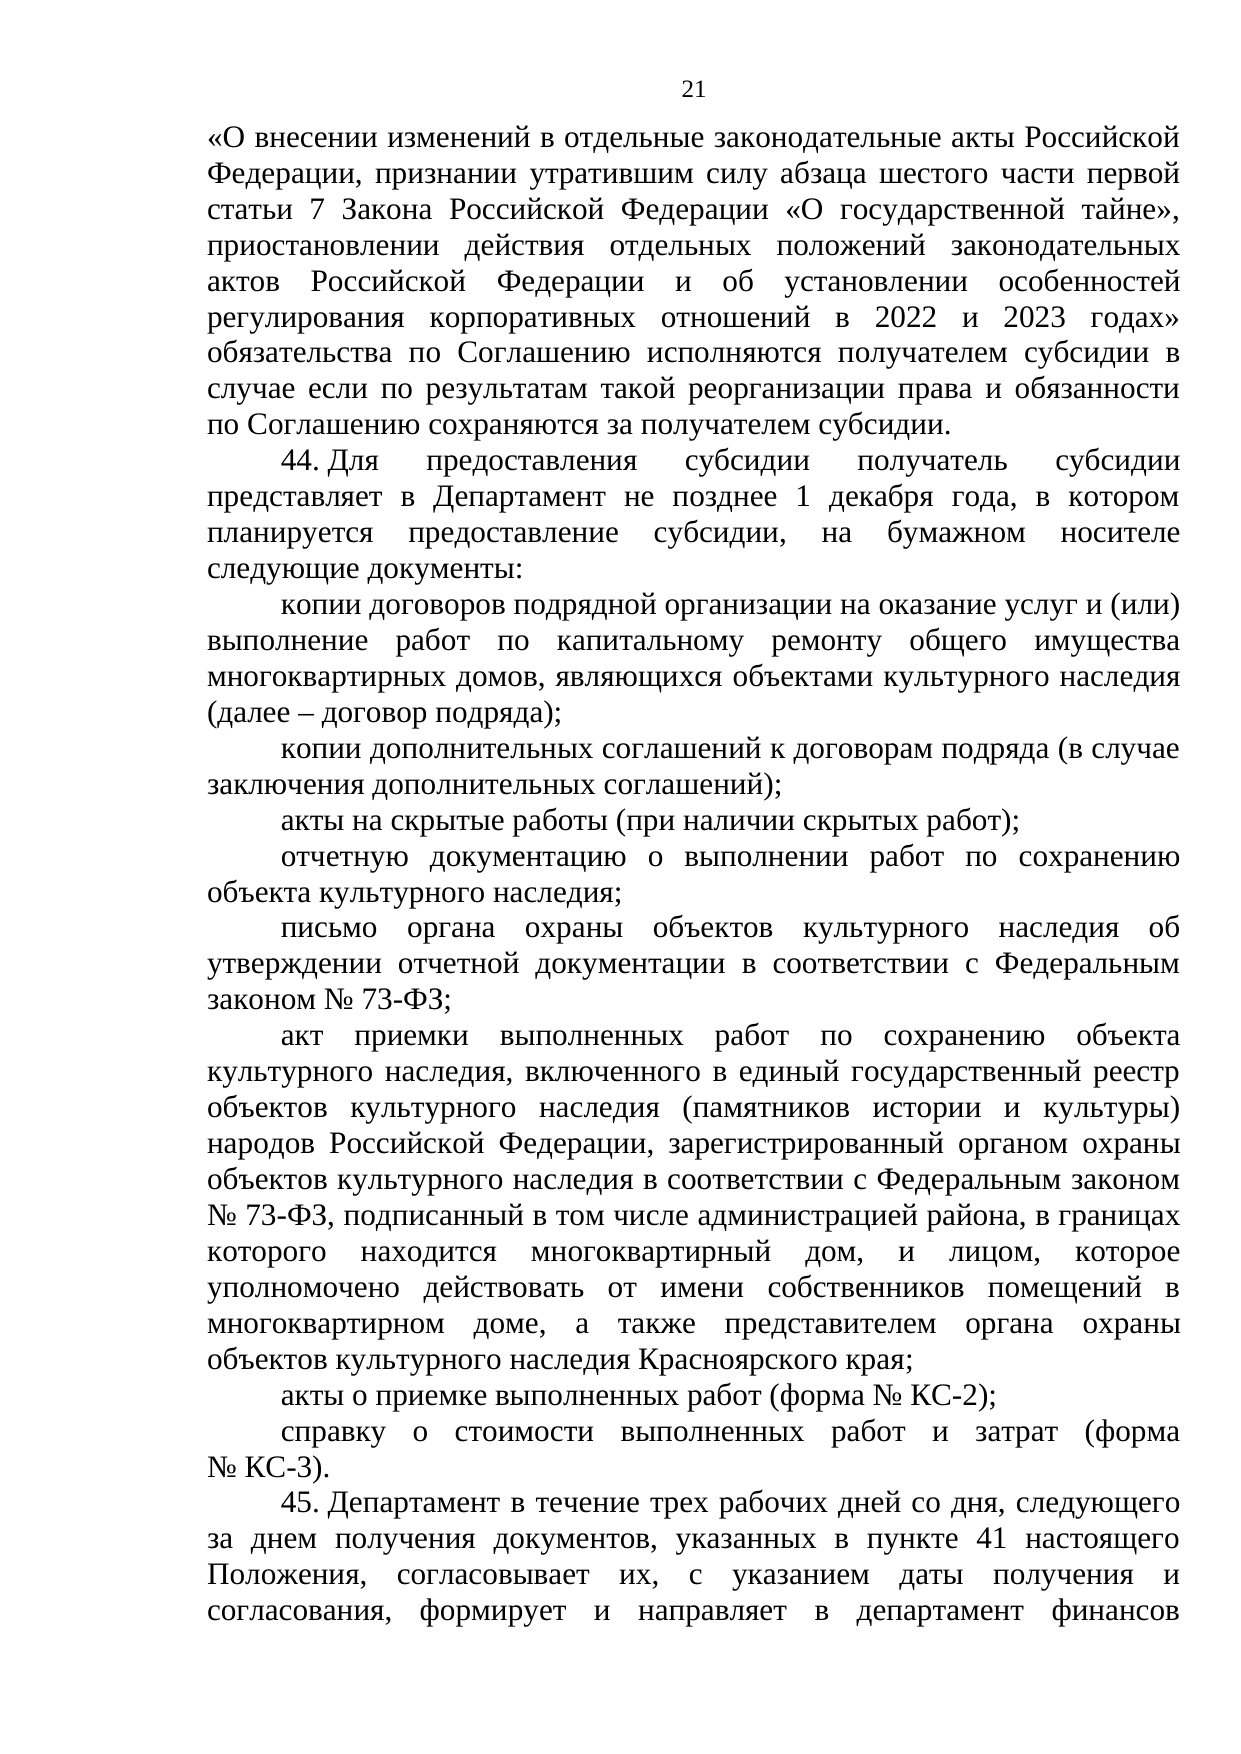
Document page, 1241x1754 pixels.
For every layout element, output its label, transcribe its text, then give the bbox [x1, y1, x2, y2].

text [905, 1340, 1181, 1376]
text акт приемки выполненных работ по сохранению объекта культурного наследия, включенного в единый государственный реестр объектов культурного наследия (памятников истории и культуры) народов Российской Федерации, зарегистрированный органом охраны объектов культурного наследия в соответствии с Федеральным законом № 73-ФЗ, подписанный в том числе администрацией района, в границах которого находится многоквартирный дом, и лицом, которое уполномочено действовать от имени собственников помещений в многоквартирном доме, а также представителем органа охраны объектов культурного наследия Красноярского края; [207, 1017, 1181, 1340]
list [207, 1484, 1181, 1627]
text копии договоров подрядной организации на оказание услуг и (или) выполнение работ по капитальному ремонту общего имущества многоквартирных домов, являющихся объектами культурного наследия (далее – договор подряда); [207, 585, 1181, 729]
text письмо органа охраны объектов культурного наследия об утверждении отчетной документации в соответствии с Федеральным законом № 73-ФЗ; [207, 909, 1181, 1017]
text акты на скрытые работы (при наличии скрытых работ); [207, 801, 1181, 837]
text справку о стоимости выполненных работ и затрат (форма № КС-3). [207, 1412, 1181, 1484]
text акты о приемке выполненных работ (форма № КС-2); [207, 1376, 1181, 1412]
list Для предоставления субсидии получатель субсидии представляет в Департамент не позднее 1 декабря года, в котором планируется предоставление субсидии, на бумажном носителе следующие документы: [207, 442, 1181, 585]
text копии дополнительных соглашений к договорам подряда (в случае заключения дополнительных соглашений); [207, 729, 1181, 801]
text отчетную документацию о выполнении работ по сохранению объекта культурного наследия; [207, 837, 1181, 909]
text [207, 118, 1181, 442]
